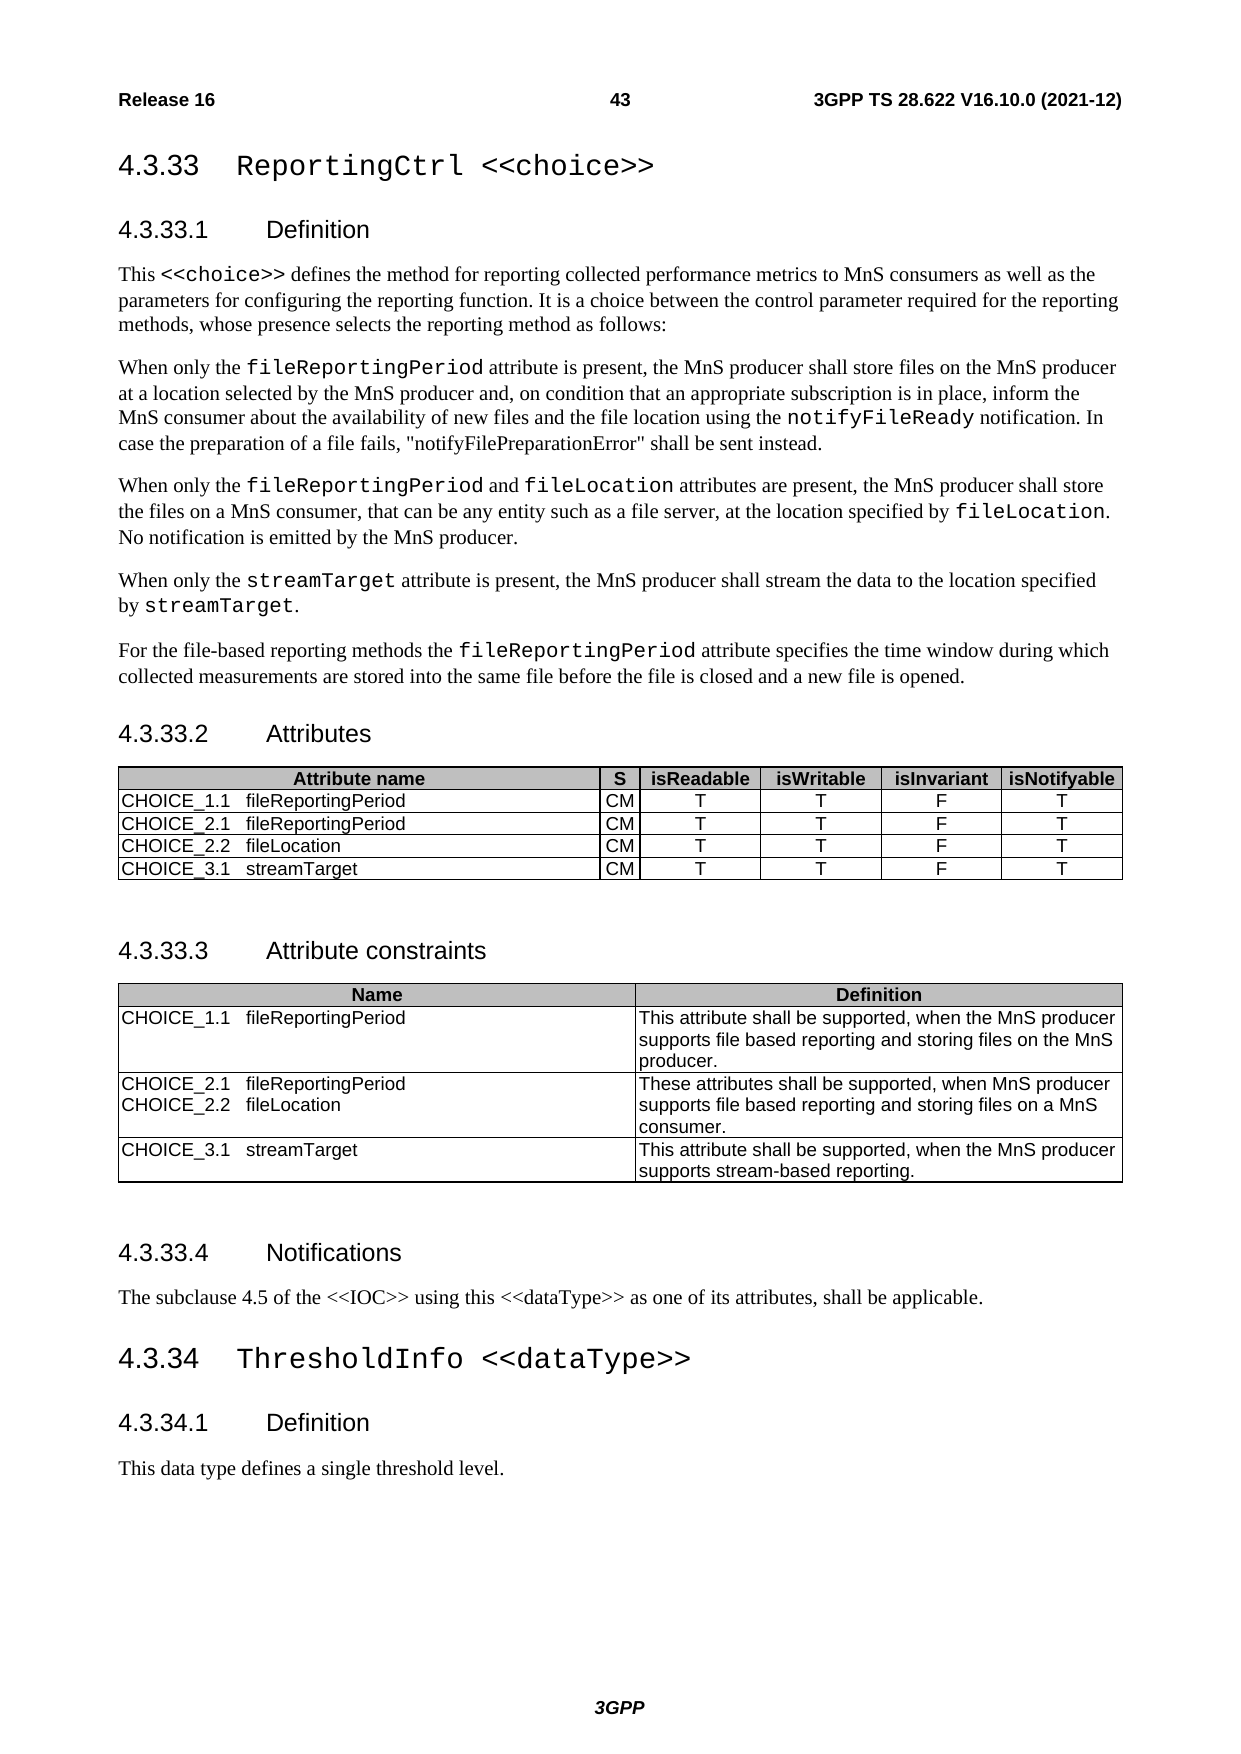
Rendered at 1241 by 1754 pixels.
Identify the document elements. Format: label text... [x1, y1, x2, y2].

table_cell CM [601, 835, 639, 857]
text This <<choice>> defines the method for reporting collected performance metrics to MnS consumers as well as the parameters for configuring the reporting function. It is a choice between the control parameter required for the reporting methods, whose presence selects the reporting method as follows: [118, 262, 1122, 336]
table_cell T [761, 813, 881, 834]
table_header Definition [636, 984, 1122, 1006]
table_cell T [641, 835, 760, 857]
subtitle 4.3.34 ThresholdInfo <<dataType>> [118, 1341, 1122, 1377]
text When only the fileReportingPeriod attribute is present, the MnS producer shall store files on the MnS producer at a location selected by the MnS producer and, on condition that an appropriate subscription is in place, inform the MnS consumer about the availability of new files and the file location using the notifyFileReady notification. In case the preparation of a file fails, "notifyFilePreparationError" shall be sent instead. [118, 355, 1122, 454]
text When only the fileReportingPeriod and fileLocation attributes are present, the MnS producer shall store the files on a MnS consumer, that can be any entity such as a file server, at the location specified by fileLocation. No notification is emitted by the MnS producer. [118, 473, 1122, 549]
table_cell F [882, 813, 1001, 834]
subtitle 4.3.33.4 Notifications [118, 1238, 1122, 1267]
table_header isInvariant [882, 768, 1001, 789]
table_cell F [882, 835, 1001, 857]
table_cell CHOICE_2.2 fileLocation [119, 835, 599, 857]
table_cell CHOICE_1.1 fileReportingPeriod [119, 1007, 635, 1072]
table_cell CHOICE_2.1 fileReportingPeriod [119, 813, 599, 834]
table_cell F [882, 790, 1001, 812]
text This data type defines a single threshold level. [118, 1456, 1122, 1479]
table_header isReadable [641, 768, 760, 789]
table_cell F [882, 858, 1001, 879]
table_header isWritable [761, 768, 881, 789]
table_header S [601, 768, 639, 789]
table_cell This attribute shall be supported, when the MnS producer supports stream-based reporting. [636, 1138, 1122, 1181]
subtitle 4.3.33.3 Attribute constraints [118, 936, 1122, 964]
table_cell T [1002, 813, 1122, 834]
subtitle 4.3.33.2 Attributes [118, 719, 1122, 748]
table_cell CM [601, 813, 639, 834]
table_cell T [1002, 858, 1122, 879]
subtitle 4.3.34.1 Definition [118, 1408, 1122, 1437]
subtitle 4.3.33.1 Definition [118, 215, 1122, 244]
table_cell CHOICE_1.1 fileReportingPeriod [119, 790, 599, 812]
text The subclause 4.5 of the <<IOC>> using this <<dataType>> as one of its attributes, shall be applicable. [118, 1285, 1122, 1309]
table_cell T [641, 813, 760, 834]
text For the file-based reporting methods the fileReportingPeriod attribute specifies the time window during which collected measurements are stored into the same file before the file is closed and a new file is opened. [118, 638, 1122, 688]
text When only the streamTarget attribute is present, the MnS producer shall stream the data to the location specified by streamTarget. [118, 568, 1122, 619]
table_header Name [119, 984, 635, 1006]
table_cell T [1002, 835, 1122, 857]
table_cell T [1002, 790, 1122, 812]
subtitle 4.3.33 ReportingCtrl <<choice>> [118, 147, 1122, 184]
table_header Attribute name [119, 768, 599, 789]
table_cell T [761, 790, 881, 812]
table_header isNotifyable [1002, 768, 1122, 789]
table_cell CHOICE_2.1 fileReportingPeriod CHOICE_2.2 fileLocation [119, 1073, 635, 1137]
table_cell These attributes shall be supported, when MnS producer supports file based reporting and storing files on a MnS consumer. [636, 1073, 1122, 1137]
table_cell T [761, 858, 881, 879]
table_cell T [641, 858, 760, 879]
table_cell This attribute shall be supported, when the MnS producer supports file based reporting and storing files on the MnS producer. [636, 1007, 1122, 1072]
table_cell CHOICE_3.1 streamTarget [119, 858, 599, 879]
table_cell T [761, 835, 881, 857]
table_cell CHOICE_3.1 streamTarget [119, 1138, 635, 1181]
table_cell T [641, 790, 760, 812]
table_cell CM [601, 858, 639, 879]
table_cell CM [601, 790, 639, 812]
